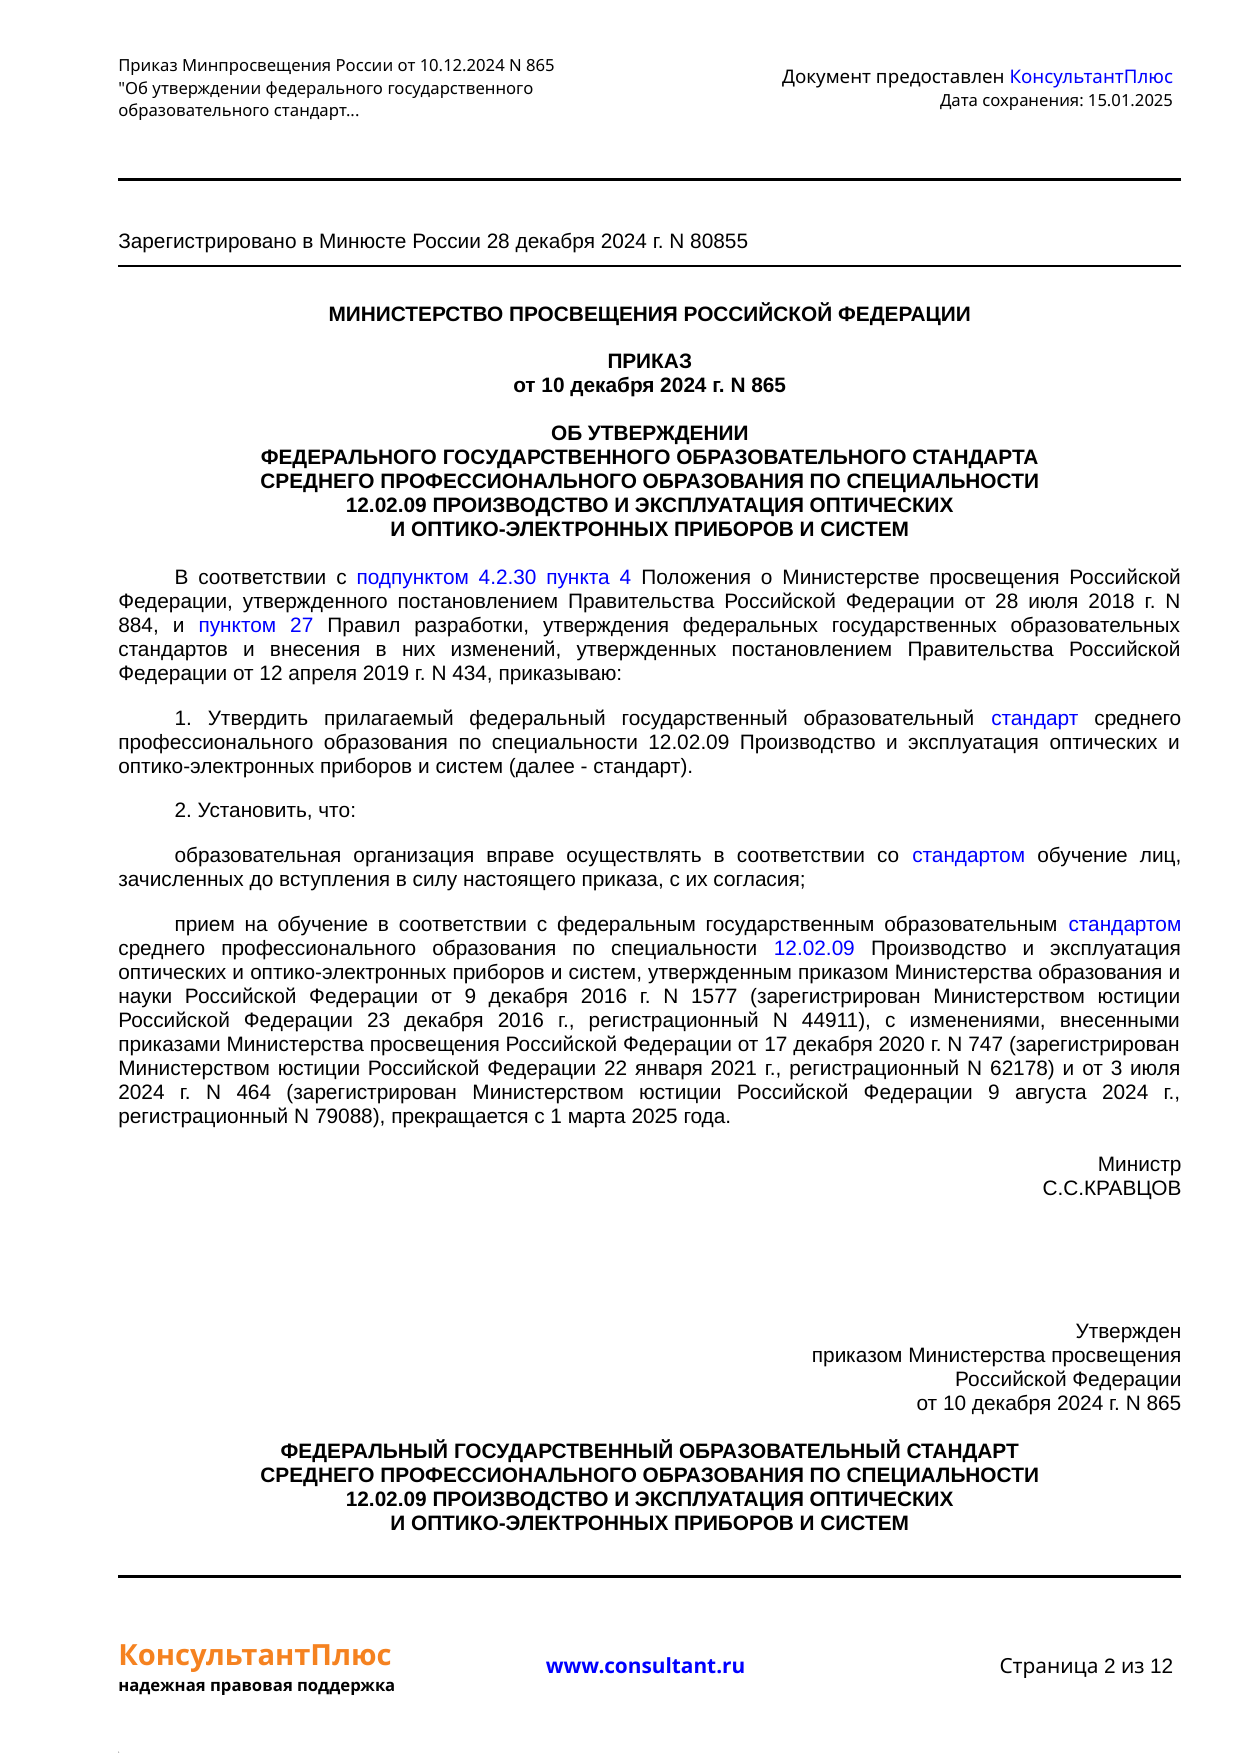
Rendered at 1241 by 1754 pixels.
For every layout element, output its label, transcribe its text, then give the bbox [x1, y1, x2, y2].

text от 10 декабря 2024 г. N 865 [118, 1391, 1181, 1415]
title ФЕДЕРАЛЬНОГО ГОСУДАРСТВЕННОГО ОБРАЗОВАТЕЛЬНОГО СТАНДАРТА [118, 445, 1181, 469]
text приказом Министерства просвещения [118, 1343, 1181, 1367]
title 12.02.09 ПРОИЗВОДСТВО И ЭКСПЛУАТАЦИЯ ОПТИЧЕСКИХ [118, 1487, 1181, 1511]
text прием на обучение в соответствии с федеральным государственным образовательным стандартом среднего профессионального образования по специальности 12.02.09 Производство и эксплуатация оптических и оптико-электронных приборов и систем, утвержденным приказом Министерства образования и науки Российской Федерации от 9 декабря 2016 г. N 1577 (зарегистрирован Министерством юстиции Российской Федерации 23 декабря 2016 г., регистрационный N 44911), с изменениями, внесенными приказами Министерства просвещения Российской Федерации от 17 декабря 2020 г. N 747 (зарегистрирован Министерством юстиции Российской Федерации 22 января 2021 г., регистрационный N 62178) и от 3 июля 2024 г. N 464 (зарегистрирован Министерством юстиции Российской Федерации 9 августа 2024 г., регистрационный N 79088), прекращается с 1 марта 2025 года. [118, 912, 1181, 1127]
title 12.02.09 ПРОИЗВОДСТВО И ЭКСПЛУАТАЦИЯ ОПТИЧЕСКИХ [118, 493, 1181, 517]
title И ОПТИКО-ЭЛЕКТРОННЫХ ПРИБОРОВ И СИСТЕМ [118, 1511, 1181, 1535]
title СРЕДНЕГО ПРОФЕССИОНАЛЬНОГО ОБРАЗОВАНИЯ ПО СПЕЦИАЛЬНОСТИ [118, 1463, 1181, 1487]
title от 10 декабря 2024 г. N 865 [118, 373, 1181, 397]
title И ОПТИКО-ЭЛЕКТРОННЫХ ПРИБОРОВ И СИСТЕМ [118, 517, 1181, 541]
title ПРИКАЗ [118, 349, 1181, 373]
text Российской Федерации [118, 1367, 1181, 1391]
text 2. Установить, что: [118, 798, 1181, 822]
title СРЕДНЕГО ПРОФЕССИОНАЛЬНОГО ОБРАЗОВАНИЯ ПО СПЕЦИАЛЬНОСТИ [118, 469, 1181, 493]
title ОБ УТВЕРЖДЕНИИ [118, 421, 1181, 445]
text С.С.КРАВЦОВ [118, 1175, 1181, 1199]
text Зарегистрировано в Минюсте России 28 декабря 2024 г. N 80855 [118, 229, 1181, 253]
text 1. Утвердить прилагаемый федеральный государственный образовательный стандарт среднего профессионального образования по специальности 12.02.09 Производство и эксплуатация оптических и оптико-электронных приборов и систем (далее - стандарт). [118, 706, 1181, 777]
title МИНИСТЕРСТВО ПРОСВЕЩЕНИЯ РОССИЙСКОЙ ФЕДЕРАЦИИ [118, 301, 1181, 325]
text образовательная организация вправе осуществлять в соответствии со стандартом обучение лиц, зачисленных до вступления в силу настоящего приказа, с их согласия; [118, 843, 1181, 891]
text Министр [118, 1151, 1181, 1175]
title ФЕДЕРАЛЬНЫЙ ГОСУДАРСТВЕННЫЙ ОБРАЗОВАТЕЛЬНЫЙ СТАНДАРТ [118, 1439, 1181, 1463]
text В соответствии с подпунктом 4.2.30 пункта 4 Положения о Министерстве просвещения Российской Федерации, утвержденного постановлением Правительства Российской Федерации от 28 июля 2018 г. N 884, и пунктом 27 Правил разработки, утверждения федеральных государственных образовательных стандартов и внесения в них изменений, утвержденных постановлением Правительства Российской Федерации от 12 апреля 2019 г. N 434, приказываю: [118, 565, 1181, 685]
text Утвержден [118, 1319, 1181, 1343]
